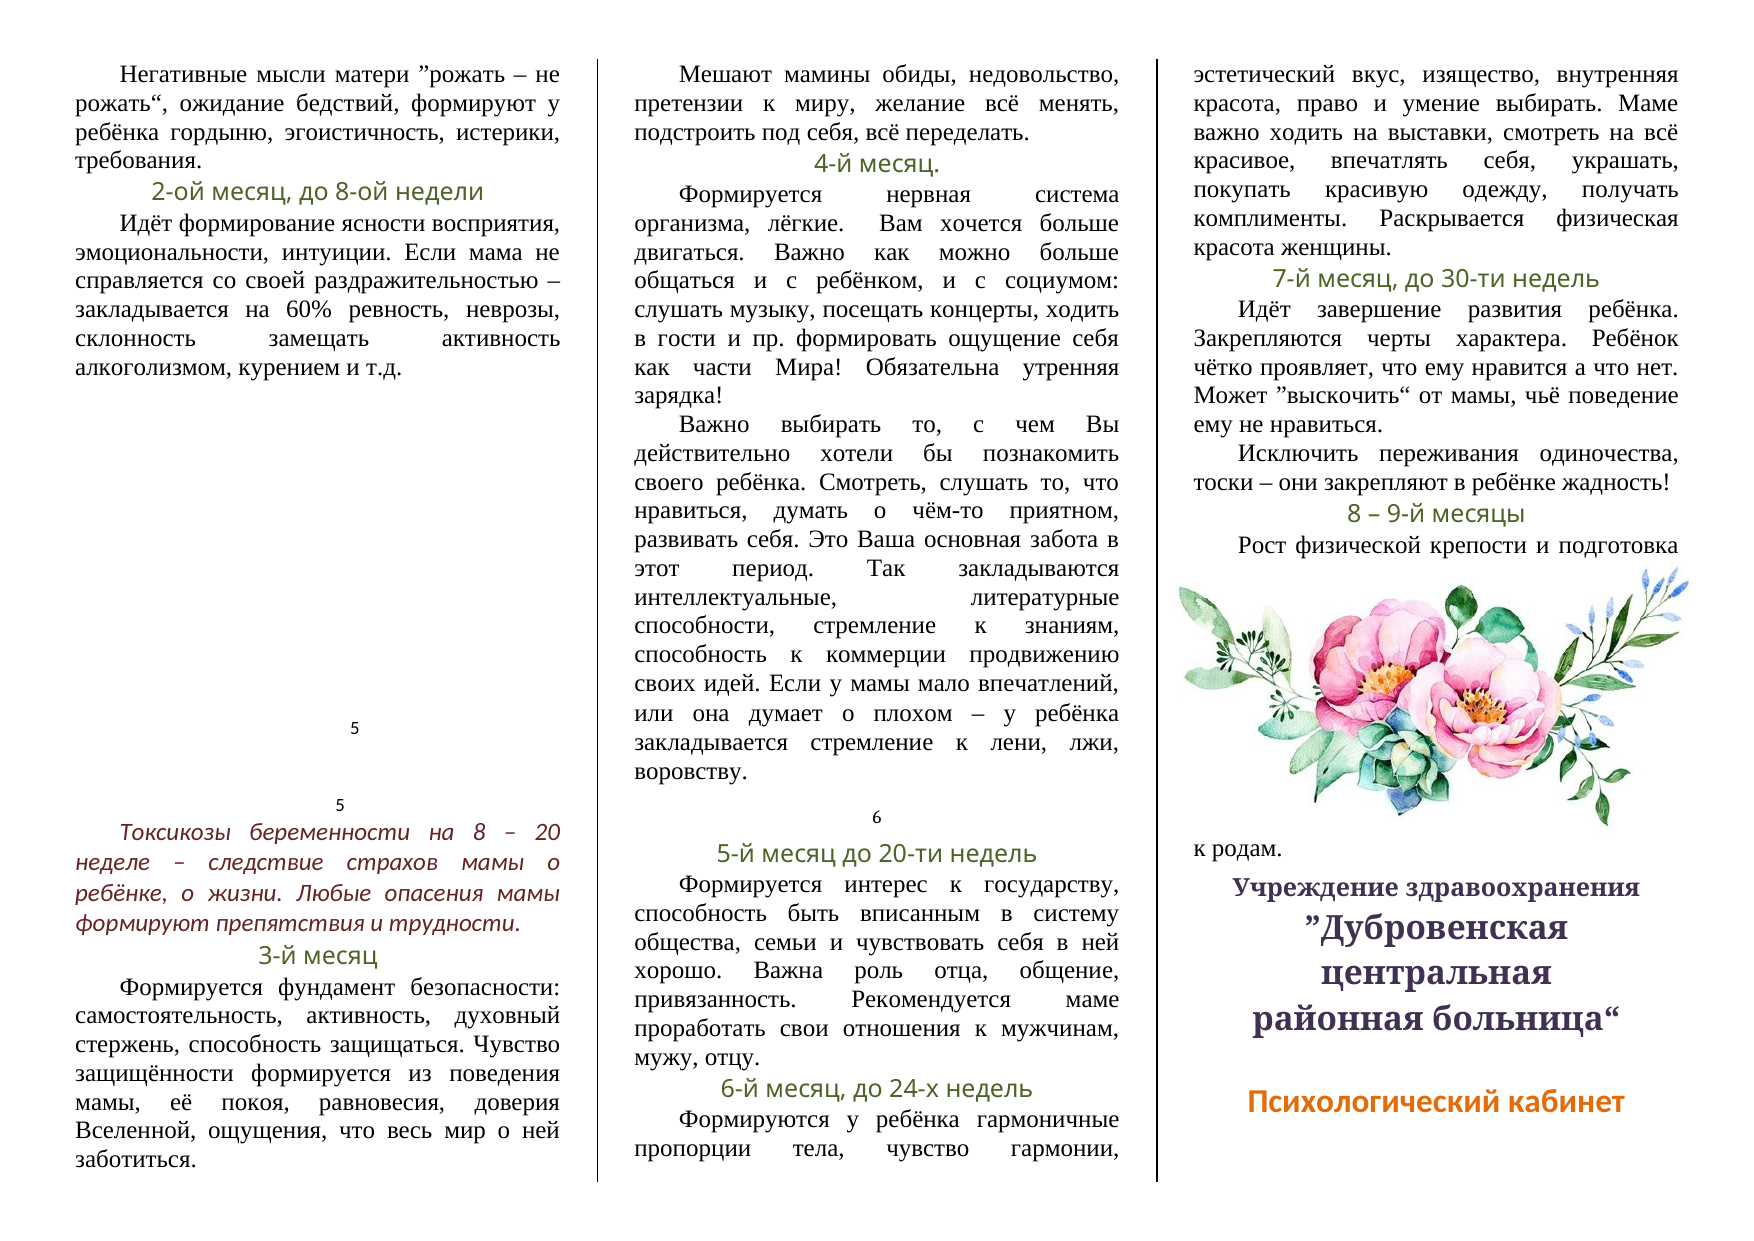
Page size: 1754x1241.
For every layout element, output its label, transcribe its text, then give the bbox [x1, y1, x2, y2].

text районная больница“ [1193, 994, 1679, 1040]
text 4-й месяц. [634, 145, 1119, 179]
text Рост физической крепости и подготовка к родам. [1193, 530, 1679, 562]
text 3-й месяц [75, 938, 560, 972]
text Токсикозы беременности на 8 – 20 неделе – следствие страхов мамы о ребёнке, о жизни. Любые опасения мамы формируют препятствия и трудности. [75, 816, 560, 938]
text Формируется нервная система организма, лёгкие. Вам хочется больше двигаться. Важно как можно больше общаться и с ребёнком, и с социумом: слушать музыку, посещать концерты, ходить в гости и пр. формировать ощущение себя как части Мира! Обязательна утренняя зарядка! [634, 179, 1119, 409]
text 6-й месяц, до 24-х недель [634, 1071, 1119, 1104]
text Мешают мамины обиды, недовольство, претензии к миру, желание всё менять, подстроить под себя, всё переделать. [634, 59, 1119, 145]
text Формируются у ребёнка гармоничные пропорции тела, чувство гармонии, эстетический вкус, изящество, внутренняя красота, право и умение выбирать. Маме важно ходить на выставки, смотреть на всё красивое, впечатлять себя, украшать, покупать красивую одежду, получать комплименты. Раскрывается физическая красота женщины. [1193, 59, 1679, 260]
text Формируется интерес к государству, способность быть вписанным в систему общества, семьи и чувствовать себя в ней хорошо. Важна роль отца, общение, привязанность. Рекомендуется маме проработать свои отношения к мужчинам, мужу, отцу. [634, 869, 1119, 1071]
text 7-й месяц, до 30-ти недель [1193, 260, 1679, 294]
text Исключить переживания одиночества, тоски – они закрепляют в ребёнке жадность! [1193, 438, 1679, 496]
text Идёт завершение развития ребёнка. Закрепляются черты характера. Ребёнок чётко проявляет, что ему нравится а что нет. Может ”выскочить“ от мамы, чьё поведение ему не нравиться. [1193, 294, 1679, 438]
text 6 [634, 806, 1119, 828]
text Идёт формирование ясности восприятия, эмоциональности, интуиции. Если мама не справляется со своей раздражительностью – закладывается на 60% ревность, неврозы, склонность замещать активность алкоголизмом, курением и т.д. [75, 208, 560, 381]
text Формируются у ребёнка гармоничные пропорции тела, чувство гармонии, эстетический вкус, изящество, внутренняя красота, право и умение выбирать. Маме важно ходить на выставки, смотреть на всё красивое, впечатлять себя, украшать, покупать красивую одежду, получать комплименты. Раскрывается физическая красота женщины. [634, 1104, 1119, 1162]
text ”Дубровенская центральная [1193, 903, 1679, 994]
text 2-ой месяц, до 8-ой недели [75, 174, 560, 208]
text Рост физической крепости и подготовка к родам. [1193, 834, 1679, 862]
text Негативные мысли матери ”рожать – не рожать“, ожидание бедствий, формируют у ребёнка гордыню, эгоистичность, истерики, требования. [75, 59, 560, 174]
text Важно выбирать то, с чем Вы действительно хотели бы познакомить своего ребёнка. Смотреть, слушать то, что нравиться, думать о чём-то приятном, развивать себя. Это Ваша основная забота в этот период. Так закладываются интеллектуальные, литературные способности, стремление к знаниям, способность к коммерции продвижению своих идей. Если у мамы мало впечатлений, или она думает о плохом – у ребёнка закладывается стремление к лени, лжи, воровству. [634, 409, 1119, 785]
text Учреждение здравоохранения [1193, 869, 1679, 903]
picture [1168, 562, 1694, 834]
text Психологический кабинет [1193, 1081, 1679, 1121]
text 5 [75, 716, 560, 739]
text Формируется фундамент безопасности: самостоятельность, активность, духовный стержень, способность защищаться. Чувство защищённости формируется из поведения мамы, её покоя, равновесия, доверия Вселенной, ощущения, что весь мир о ней заботиться. [75, 972, 560, 1173]
text 5-й месяц до 20-ти недель [634, 835, 1119, 869]
text 8 – 9-й месяцы [1193, 496, 1679, 530]
text 5 [75, 793, 560, 816]
